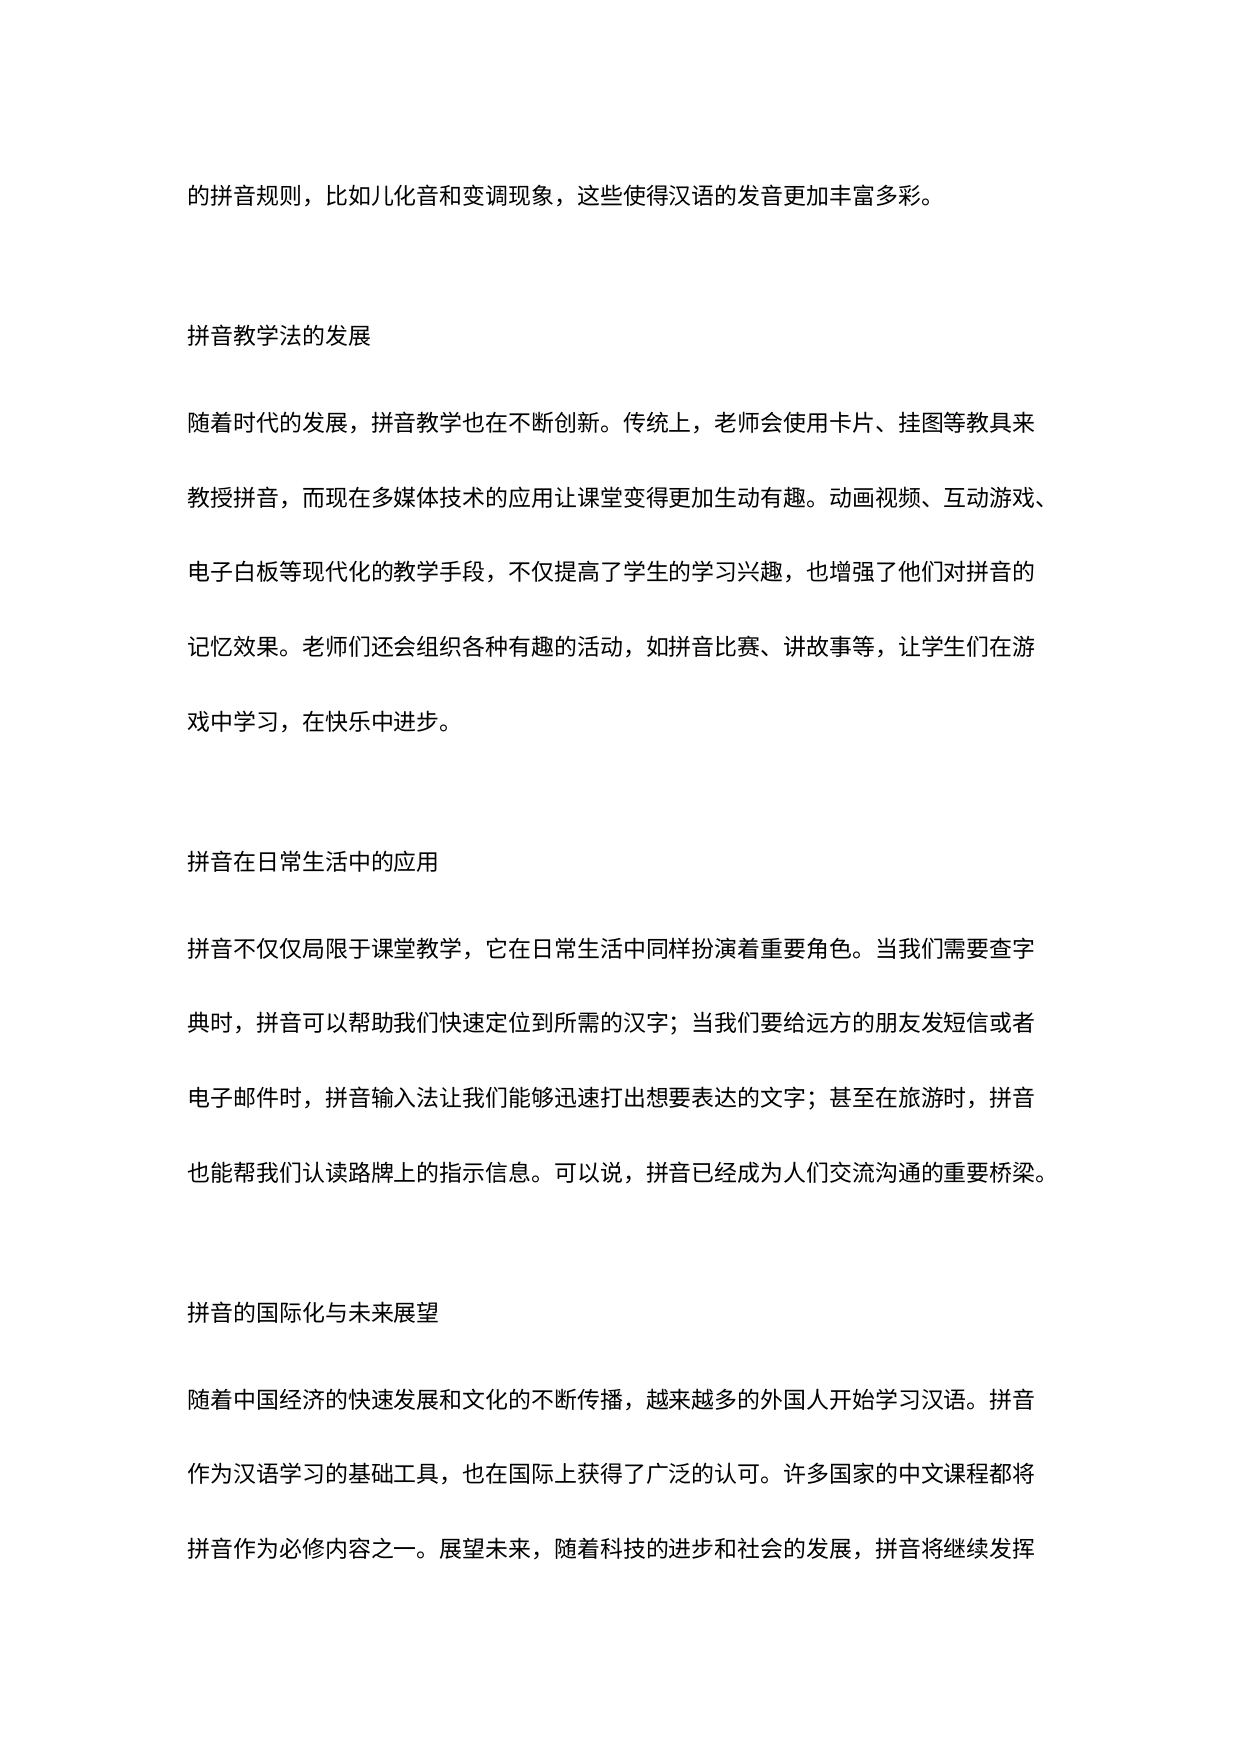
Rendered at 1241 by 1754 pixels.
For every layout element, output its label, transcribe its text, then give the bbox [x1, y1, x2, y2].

text 拼音不仅仅局限于课堂教学，它在日常生活中同样扮演着重要角色。当我们需要查字典时，拼音可以帮助我们快速定位到所需的汉字；当我们要给远方的朋友发短信或者电子邮件时，拼音输入法让我们能够迅速打出想要表达的文字；甚至在旅游时，拼音也能帮我们认读路牌上的指示信息。可以说，拼音已经成为人们交流沟通的重要桥梁。 [187, 915, 1053, 1204]
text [187, 162, 1053, 227]
text 随着时代的发展，拼音教学也在不断创新。传统上，老师会使用卡片、挂图等教具来教授拼音，而现在多媒体技术的应用让课堂变得更加生动有趣。动画视频、互动游戏、电子白板等现代化的教学手段，不仅提高了学生的学习兴趣，也增强了他们对拼音的记忆效果。老师们还会组织各种有趣的活动，如拼音比赛、讲故事等，让学生们在游戏中学习，在快乐中进步。 [187, 389, 1053, 753]
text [187, 1366, 1053, 1580]
text 拼音的国际化与未来展望 [187, 1279, 1053, 1344]
text 拼音教学法的发展 [187, 302, 1053, 367]
text 拼音在日常生活中的应用 [187, 828, 1053, 893]
